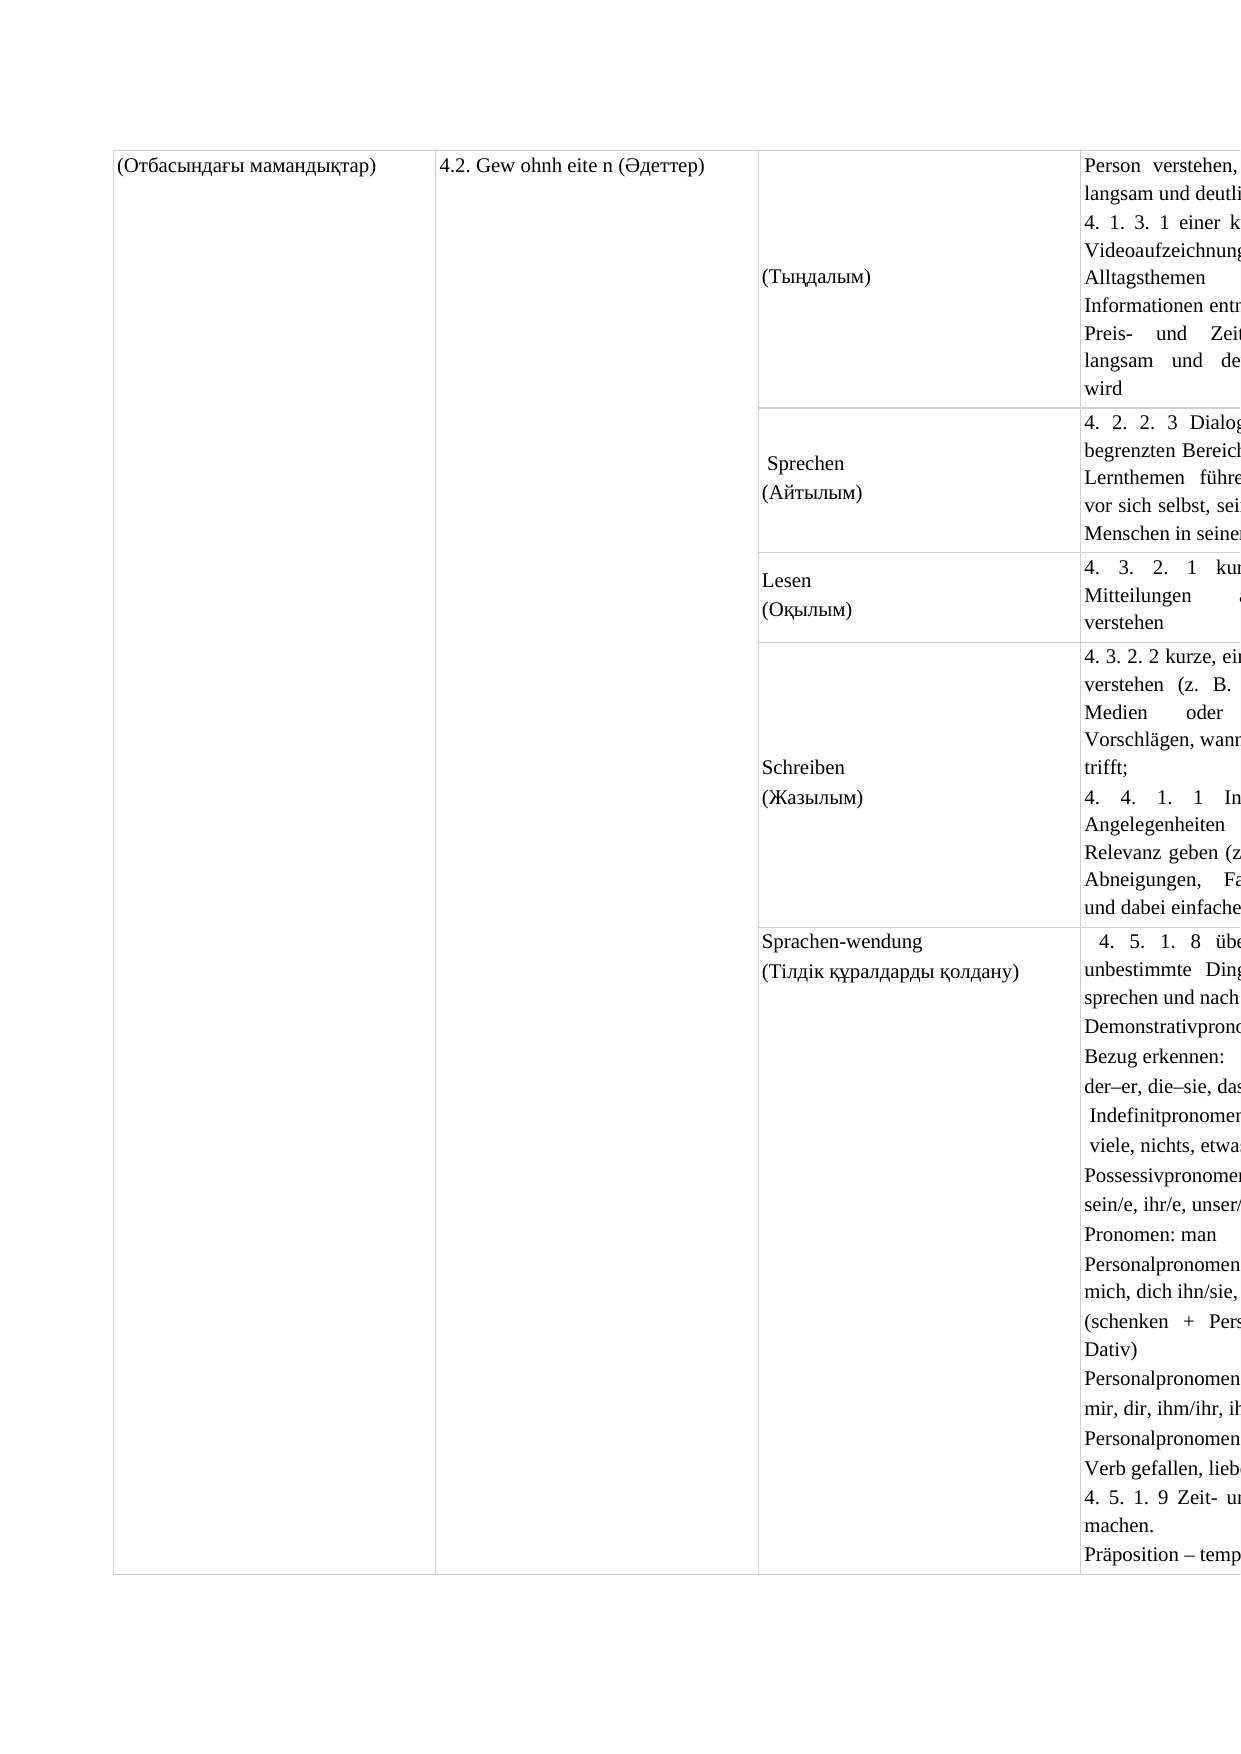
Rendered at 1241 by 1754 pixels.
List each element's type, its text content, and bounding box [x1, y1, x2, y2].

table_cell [759, 928, 1080, 1574]
table_cell Hören (Тыңдалым) [759, 151, 1080, 407]
table_cell 4. 2. 2. 3 Dialoge innerhalb eines begrenzten Bereichs von allgemeinen Lernthemen führen, dabei Respekt vor sich selbst, seinen Eltern und den Menschen in seiner Umgebung [1081, 409, 1240, 552]
table_cell Lesen (Оқылым) [759, 553, 1080, 642]
table_cell 4. 3. 2. 1 kurze und einfache Mitteilungen auf Postkarten verstehen [1081, 553, 1240, 642]
table_cell 4. 3. 2. 2 kurze, einfache Nachrichten verstehen (z. B. Posts in sozialen Medien oder E-Mails) mit Vorschlägen, wann und wo er/sie sich trifft; 4. 4. 1. 1 Informationen über Angelegenheiten von persönlicher Relevanz geben (z. B. Vorlieben und Abneigungen, Familie, Haustiere) und dabei einfache Wörterverwenden [1081, 643, 1240, 927]
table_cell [436, 151, 758, 1574]
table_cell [114, 151, 435, 1574]
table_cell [1081, 928, 1240, 1574]
table_cell Sprechen (Айтылым) [759, 409, 1080, 552]
table_cell Schreiben (Жазылым) [759, 643, 1080, 927]
